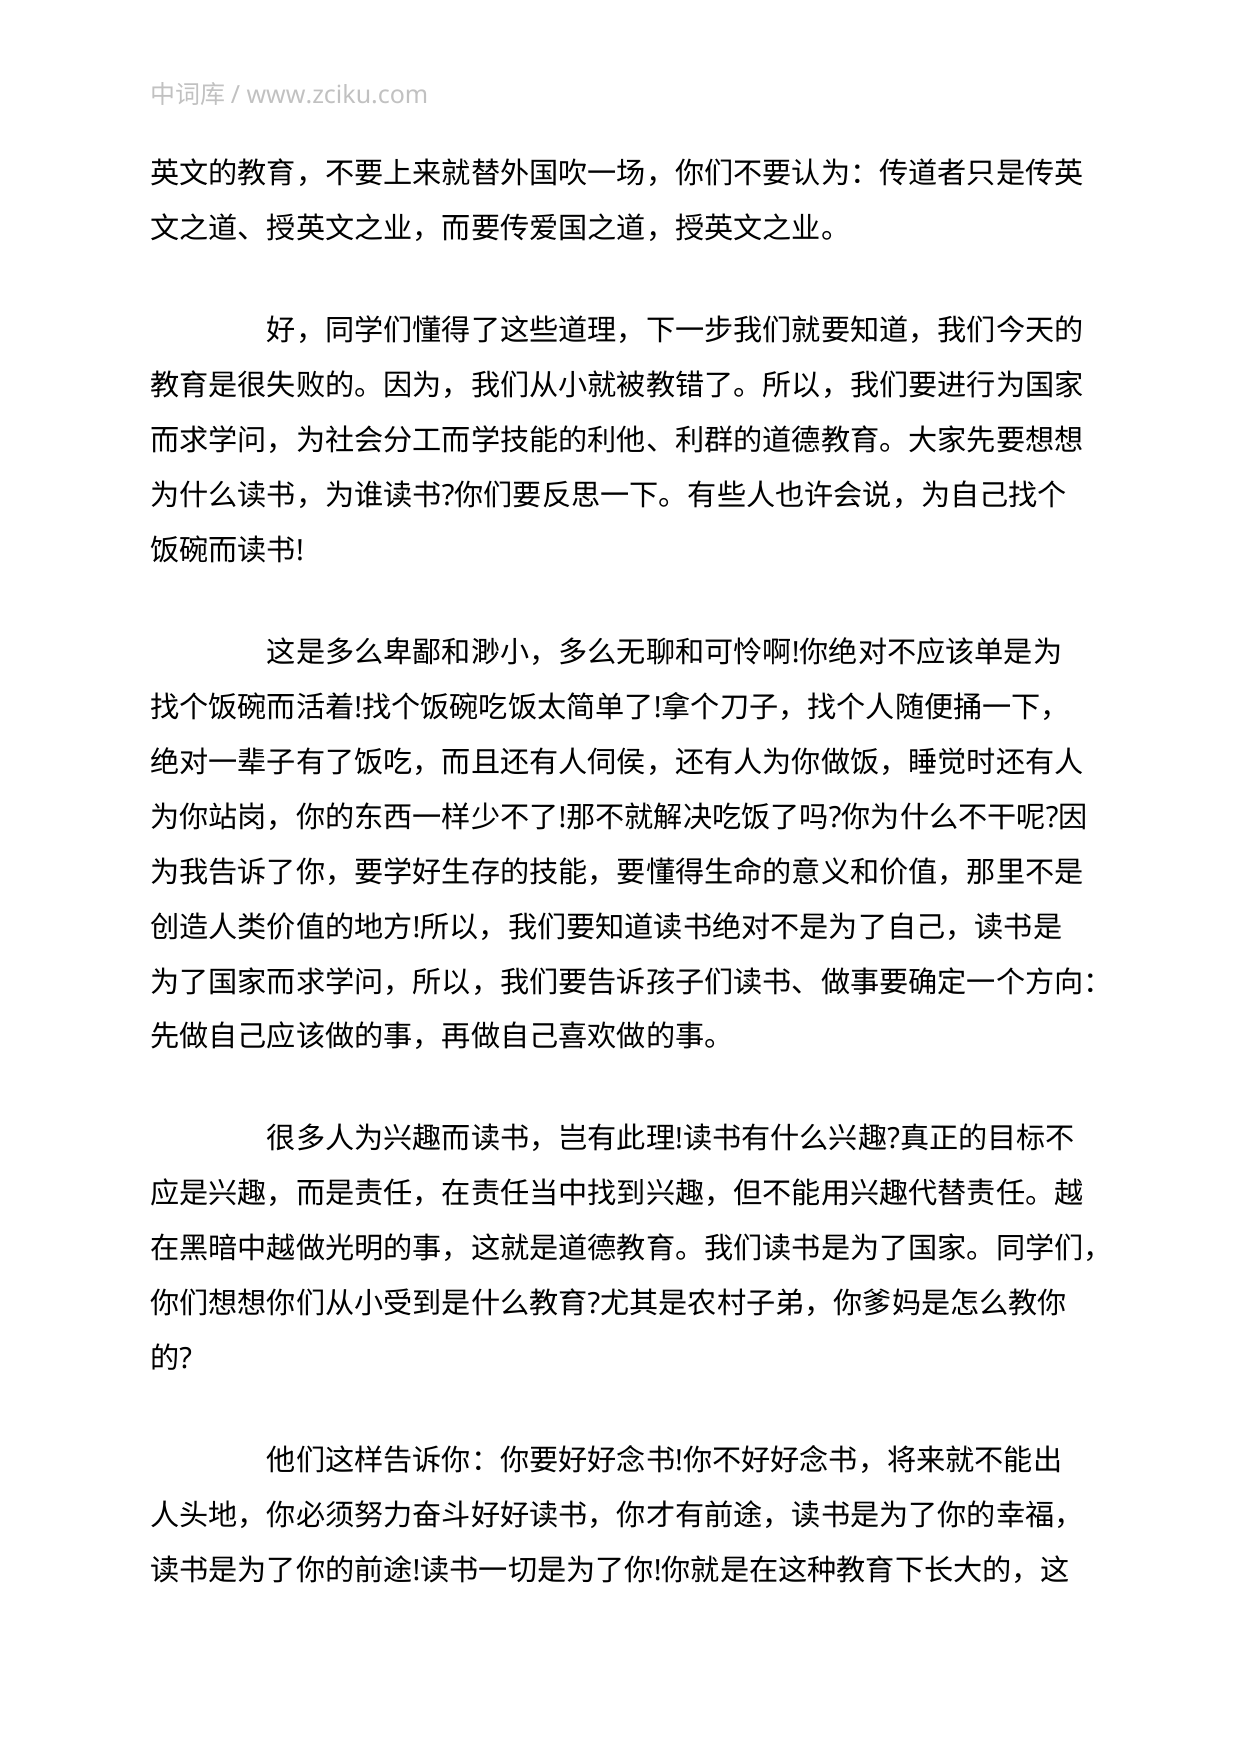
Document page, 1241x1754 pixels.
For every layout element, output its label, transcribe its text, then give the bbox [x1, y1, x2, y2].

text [150, 1437, 1090, 1589]
text 很多人为兴趣而读书，岂有此理!读书有什么兴趣?真正的目标不应是兴趣，而是责任，在责任当中找到兴趣，但不能用兴趣代替责任。越在黑暗中越做光明的事，这就是道德教育。我们读书是为了国家。同学们，你们想想你们从小受到是什么教育?尤其是农村子弟，你爹妈是怎么教你的? [150, 1115, 1090, 1377]
text 好，同学们懂得了这些道理，下一步我们就要知道，我们今天的教育是很失败的。因为，我们从小就被教错了。所以，我们要进行为国家而求学问，为社会分工而学技能的利他、利群的道德教育。大家先要想想为什么读书，为谁读书?你们要反思一下。有些人也许会说，为自己找个饭碗而读书! [150, 307, 1090, 569]
text 这是多么卑鄙和渺小，多么无聊和可怜啊!你绝对不应该单是为找个饭碗而活着!找个饭碗吃饭太简单了!拿个刀子，找个人随便捅一下，绝对一辈子有了饭吃，而且还有人伺侯，还有人为你做饭，睡觉时还有人为你站岗，你的东西一样少不了!那不就解决吃饭了吗?你为什么不干呢?因为我告诉了你，要学好生存的技能，要懂得生命的意义和价值，那里不是创造人类价值的地方!所以，我们要知道读书绝对不是为了自己，读书是为了国家而求学问，所以，我们要告诉孩子们读书、做事要确定一个方向：先做自己应该做的事，再做自己喜欢做的事。 [150, 628, 1090, 1055]
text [150, 150, 1090, 247]
